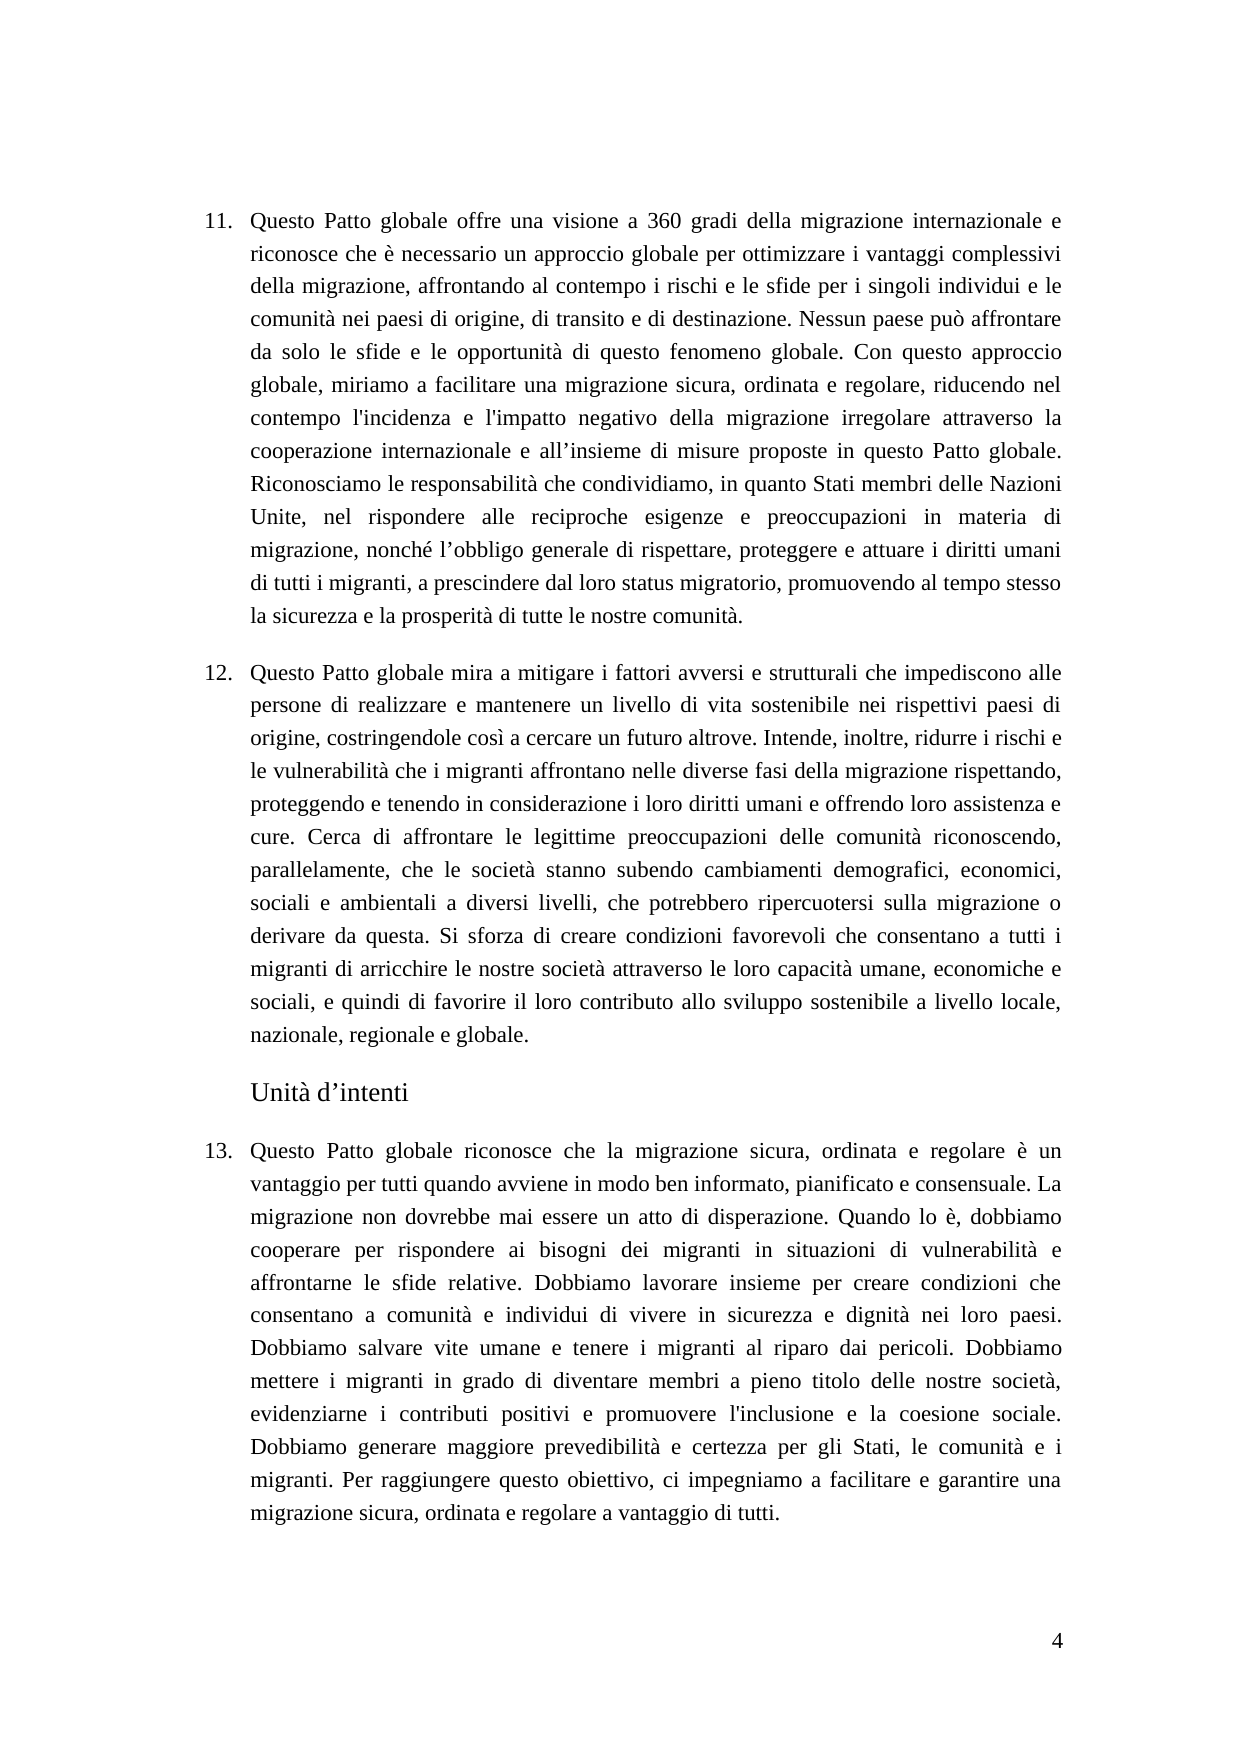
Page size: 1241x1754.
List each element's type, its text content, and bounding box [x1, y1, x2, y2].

list Questo Patto globale offre una visione a 360 gradi della migrazione internazionale e riconosce che è necessario un approccio globale per ottimizzare i vantaggi complessivi della migrazione, affrontando al contempo i rischi e le sfide per i singoli individui e le comunità nei paesi di origine, di transito e di destinazione. Nessun paese può affrontare da solo le sfide e le opportunità di questo fenomeno globale. Con questo approccio globale, miriamo a facilitare una migrazione sicura, ordinata e regolare, riducendo nel contempo l'incidenza e l'impatto negativo della migrazione irregolare attraverso la cooperazione internazionale e all’insieme di misure proposte in questo Patto globale. Riconosciamo le responsabilità che condividiamo, in quanto Stati membri delle Nazioni Unite, nel rispondere alle reciproche esigenze e preoccupazioni in materia di migrazione, nonché l’obbligo generale di rispettare, proteggere e attuare i diritti umani di tutti i migranti, a prescindere dal loro status migratorio, promuovendo al tempo stesso la sicurezza e la prosperità di tutte le nostre comunità. [204, 207, 1063, 628]
text Unità d’intenti [250, 1076, 1063, 1107]
list Questo Patto globale riconosce che la migrazione sicura, ordinata e regolare è un vantaggio per tutti quando avviene in modo ben informato, pianificato e consensuale. La migrazione non dovrebbe mai essere un atto di disperazione. Quando lo è, dobbiamo cooperare per rispondere ai bisogni dei migranti in situazioni di vulnerabilità e affrontarne le sfide relative. Dobbiamo lavorare insieme per creare condizioni che consentano a comunità e individui di vivere in sicurezza e dignità nei loro paesi. Dobbiamo salvare vite umane e tenere i migranti al riparo dai pericoli. Dobbiamo mettere i migranti in grado di diventare membri a pieno titolo delle nostre società, evidenziarne i contributi positivi e promuovere l'inclusione e la coesione sociale. Dobbiamo generare maggiore prevedibilità e certezza per gli Stati, le comunità e i migranti. Per raggiungere questo obiettivo, ci impegniamo a facilitare e garantire una migrazione sicura, ordinata e regolare a vantaggio di tutti. [204, 1137, 1063, 1525]
list Questo Patto globale mira a mitigare i fattori avversi e strutturali che impediscono alle persone di realizzare e mantenere un livello di vita sostenibile nei rispettivi paesi di origine, costringendole così a cercare un futuro altrove. Intende, inoltre, ridurre i rischi e le vulnerabilità che i migranti affrontano nelle diverse fasi della migrazione rispettando, proteggendo e tenendo in considerazione i loro diritti umani e offrendo loro assistenza e cure. Cerca di affrontare le legittime preoccupazioni delle comunità riconoscendo, parallelamente, che le società stanno subendo cambiamenti demografici, economici, sociali e ambientali a diversi livelli, che potrebbero ripercuotersi sulla migrazione o derivare da questa. Si sforza di creare condizioni favorevoli che consentano a tutti i migranti di arricchire le nostre società attraverso le loro capacità umane, economiche e sociali, e quindi di favorire il loro contributo allo sviluppo sostenibile a livello locale, nazionale, regionale e globale. [204, 658, 1063, 1047]
